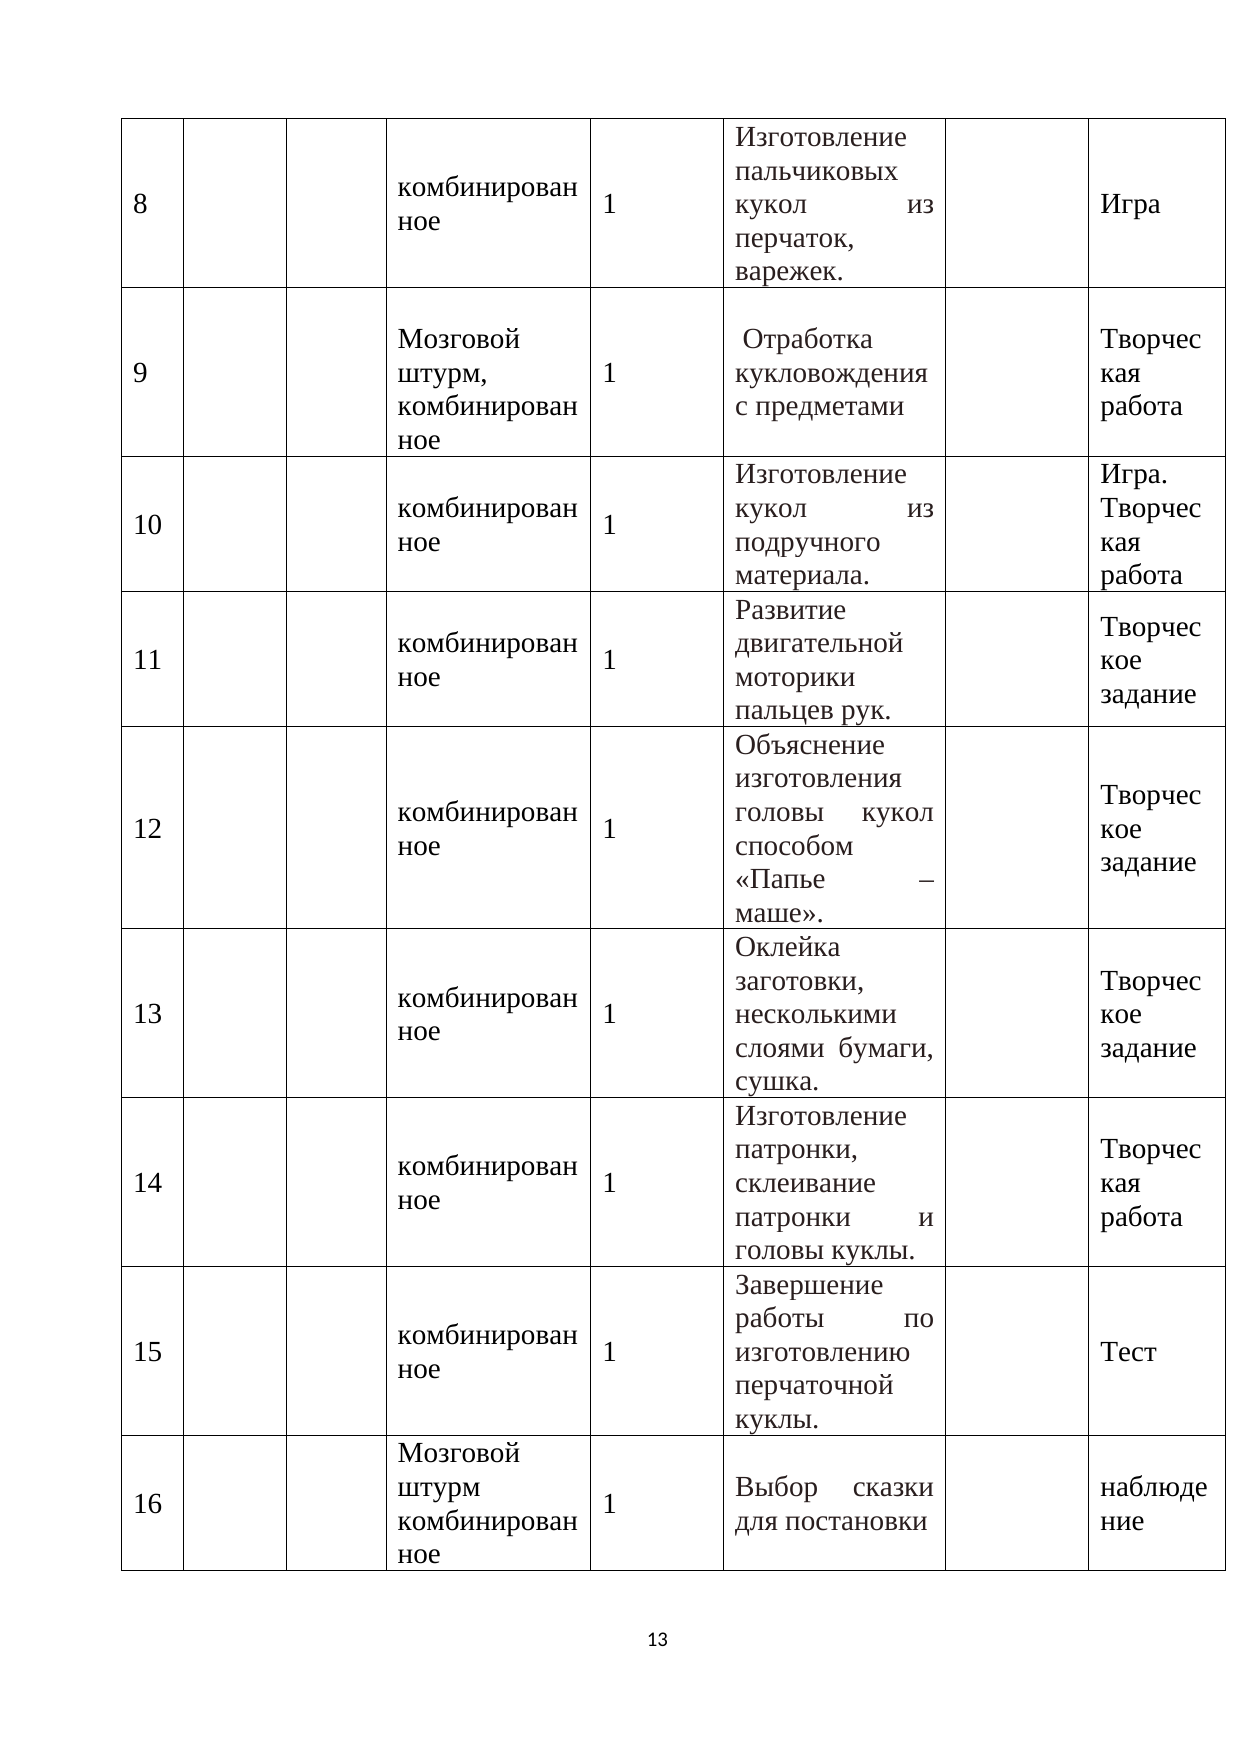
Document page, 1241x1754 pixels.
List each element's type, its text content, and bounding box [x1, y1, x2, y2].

table_cell Творческое задание [1089, 592, 1225, 726]
table_cell [287, 457, 386, 591]
table_cell 1 [591, 1436, 723, 1570]
table_cell 14 [122, 1098, 183, 1266]
table_cell комбинированное [387, 592, 590, 726]
table_cell [946, 1436, 1088, 1570]
table_cell [946, 119, 1088, 287]
table_cell [946, 457, 1088, 591]
table_cell Мозговой штурм комбинированное [387, 1436, 590, 1570]
table_cell комбинированное [387, 1267, 590, 1434]
table_cell 1 [591, 592, 723, 726]
table_cell Изготовление пальчиковых кукол из перчаток, варежек. [844, 119, 945, 287]
table_cell 11 [122, 592, 183, 726]
table_cell Отработка кукловождения с предметами [724, 288, 945, 456]
table_cell Творческая работа [1089, 1098, 1225, 1266]
table_cell 1 [591, 1098, 723, 1266]
table_cell Творческая работа [1089, 288, 1225, 456]
table_cell Мозговой штурм, комбинированное [387, 288, 590, 456]
table_cell [184, 119, 286, 287]
table_cell наблюдение [1089, 1436, 1225, 1570]
table_cell Выбор сказки для постановки [724, 1436, 945, 1570]
table_cell Игра [1089, 119, 1225, 287]
table_cell комбинированное [387, 929, 590, 1097]
table_cell комбинированное [387, 457, 590, 591]
table_cell комбинированное [387, 1098, 590, 1266]
table_cell 1 [591, 929, 723, 1097]
table_cell [184, 457, 286, 591]
table_cell [184, 1267, 286, 1434]
table_cell [287, 288, 386, 456]
table_cell Развитие двигательной моторики пальцев рук. [724, 592, 945, 726]
table_cell [287, 592, 386, 726]
table_cell [287, 1436, 386, 1570]
table_cell комбинированное [387, 119, 590, 287]
table_cell [946, 288, 1088, 456]
table_cell 10 [122, 457, 183, 591]
table_cell 15 [122, 1267, 183, 1434]
table_cell Изготовление кукол из подручного материала. [870, 457, 945, 591]
table_cell [287, 727, 386, 928]
table_cell [946, 592, 1088, 726]
table_cell 1 [591, 727, 723, 928]
table_cell [287, 119, 386, 287]
table_cell [184, 1098, 286, 1266]
table_cell [946, 1098, 1088, 1266]
table_cell 1 [591, 1267, 723, 1434]
table_cell [184, 727, 286, 928]
table_cell 12 [122, 727, 183, 928]
table_cell [287, 1267, 386, 1434]
table_cell [946, 1267, 1088, 1434]
table_cell 13 [122, 929, 183, 1097]
table_cell Творческое задание [1089, 929, 1225, 1097]
table_cell [184, 929, 286, 1097]
table_cell [184, 1436, 286, 1570]
table_cell Тест [1089, 1267, 1225, 1434]
table_cell Объяснение изготовления головы кукол способом «Папье – маше». [824, 727, 945, 928]
table_cell Завершение работы по изготовлению перчаточной куклы. [724, 1267, 945, 1434]
table_cell Творческое задание [1089, 727, 1225, 928]
table_cell 8 [122, 119, 183, 287]
table_cell Изготовление патронки, склеивание патронки и головы куклы. [858, 1098, 945, 1266]
table_cell [184, 288, 286, 456]
table_cell 1 [591, 288, 723, 456]
table_cell [287, 929, 386, 1097]
table_cell Оклейка заготовки, несколькими слоями бумаги, сушка. [724, 929, 945, 1097]
table_cell 1 [591, 457, 723, 591]
table_cell 9 [122, 288, 183, 456]
table_cell комбинированное [387, 727, 590, 928]
table_cell Игра. Творческая работа [1089, 457, 1225, 591]
table_cell 1 [591, 119, 723, 287]
table_cell [287, 1098, 386, 1266]
table_cell [946, 929, 1088, 1097]
table_cell [946, 727, 1088, 928]
table_cell 16 [122, 1436, 183, 1570]
table_cell [184, 592, 286, 726]
